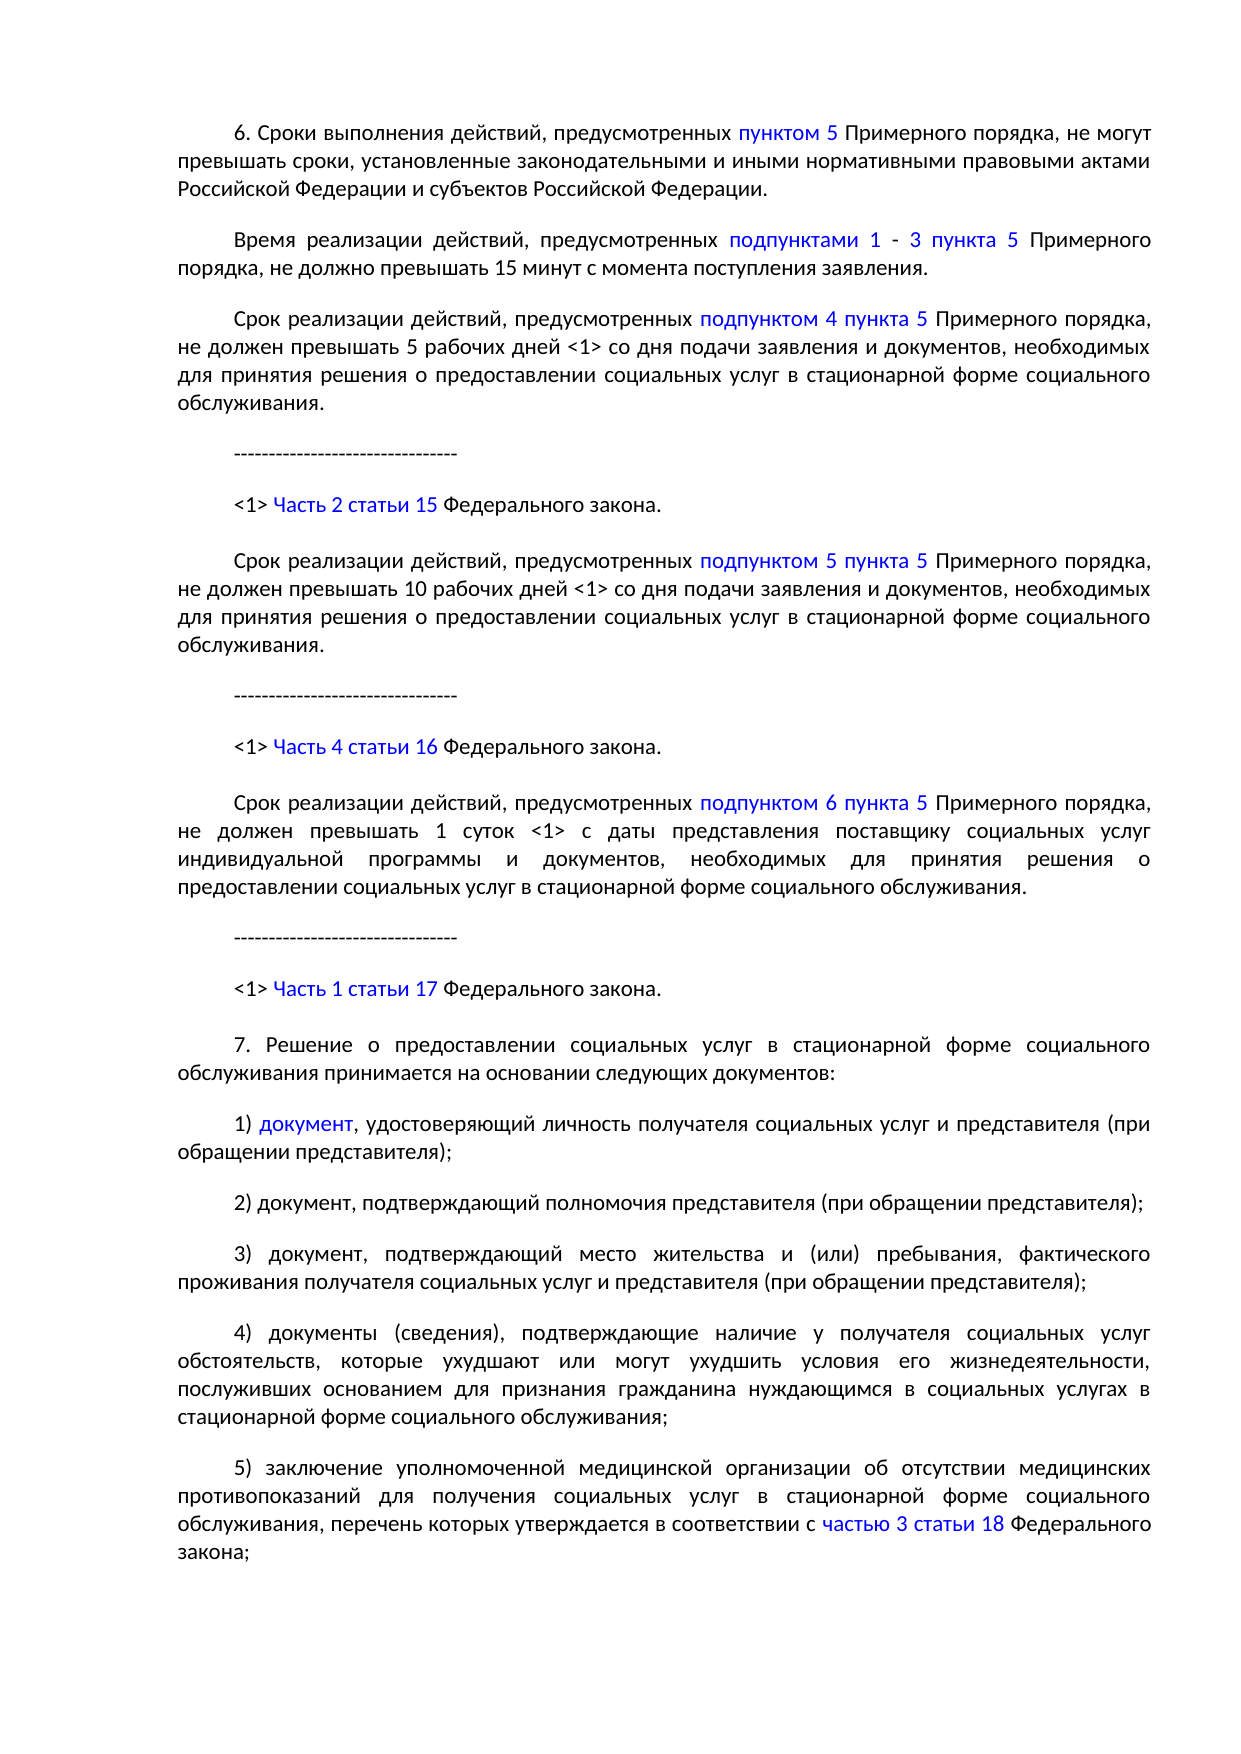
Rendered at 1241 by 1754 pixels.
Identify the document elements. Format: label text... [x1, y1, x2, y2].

text -------------------------------- [177, 681, 1152, 709]
text <1> Часть 4 статьи 16 Федерального закона. [177, 732, 1152, 760]
text 6. Сроки выполнения действий, предусмотренных пунктом 5 Примерного порядка, не могут превышать сроки, установленные законодательными и иными нормативными правовыми актами Российской Федерации и субъектов Российской Федерации. [177, 118, 1152, 202]
text -------------------------------- [177, 923, 1152, 951]
text <1> Часть 1 статьи 17 Федерального закона. [177, 974, 1152, 1002]
text <1> Часть 2 статьи 15 Федерального закона. [177, 490, 1152, 518]
text 4) документы (сведения), подтверждающие наличие у получателя социальных услуг обстоятельств, которые ухудшают или могут ухудшить условия его жизнедеятельности, послуживших основанием для признания гражданина нуждающимся в социальных услугах в стационарной форме социального обслуживания; [177, 1318, 1152, 1430]
text 3) документ, подтверждающий место жительства и (или) пребывания, фактического проживания получателя социальных услуг и представителя (при обращении представителя); [177, 1239, 1152, 1295]
text 5) заключение уполномоченной медицинской организации об отсутствии медицинских противопоказаний для получения социальных услуг в стационарной форме социального обслуживания, перечень которых утверждается в соответствии с частью 3 статьи 18 Федерального закона; [177, 1453, 1152, 1565]
text 1) документ, удостоверяющий личность получателя социальных услуг и представителя (при обращении представителя); [177, 1109, 1152, 1165]
text Время реализации действий, предусмотренных подпунктами 1 - 3 пункта 5 Примерного порядка, не должно превышать 15 минут с момента поступления заявления. [177, 225, 1152, 281]
text 2) документ, подтверждающий полномочия представителя (при обращении представителя); [177, 1188, 1152, 1216]
text Срок реализации действий, предусмотренных подпунктом 4 пункта 5 Примерного порядка, не должен превышать 5 рабочих дней <1> со дня подачи заявления и документов, необходимых для принятия решения о предоставлении социальных услуг в стационарной форме социального обслуживания. [177, 304, 1152, 416]
text -------------------------------- [177, 439, 1152, 467]
text 7. Решение о предоставлении социальных услуг в стационарной форме социального обслуживания принимается на основании следующих документов: [177, 1030, 1152, 1086]
text Срок реализации действий, предусмотренных подпунктом 6 пункта 5 Примерного порядка, не должен превышать 1 суток <1> с даты представления поставщику социальных услуг индивидуальной программы и документов, необходимых для принятия решения о предоставлении социальных услуг в стационарной форме социального обслуживания. [177, 788, 1152, 900]
text Срок реализации действий, предусмотренных подпунктом 5 пункта 5 Примерного порядка, не должен превышать 10 рабочих дней <1> со дня подачи заявления и документов, необходимых для принятия решения о предоставлении социальных услуг в стационарной форме социального обслуживания. [177, 546, 1152, 658]
